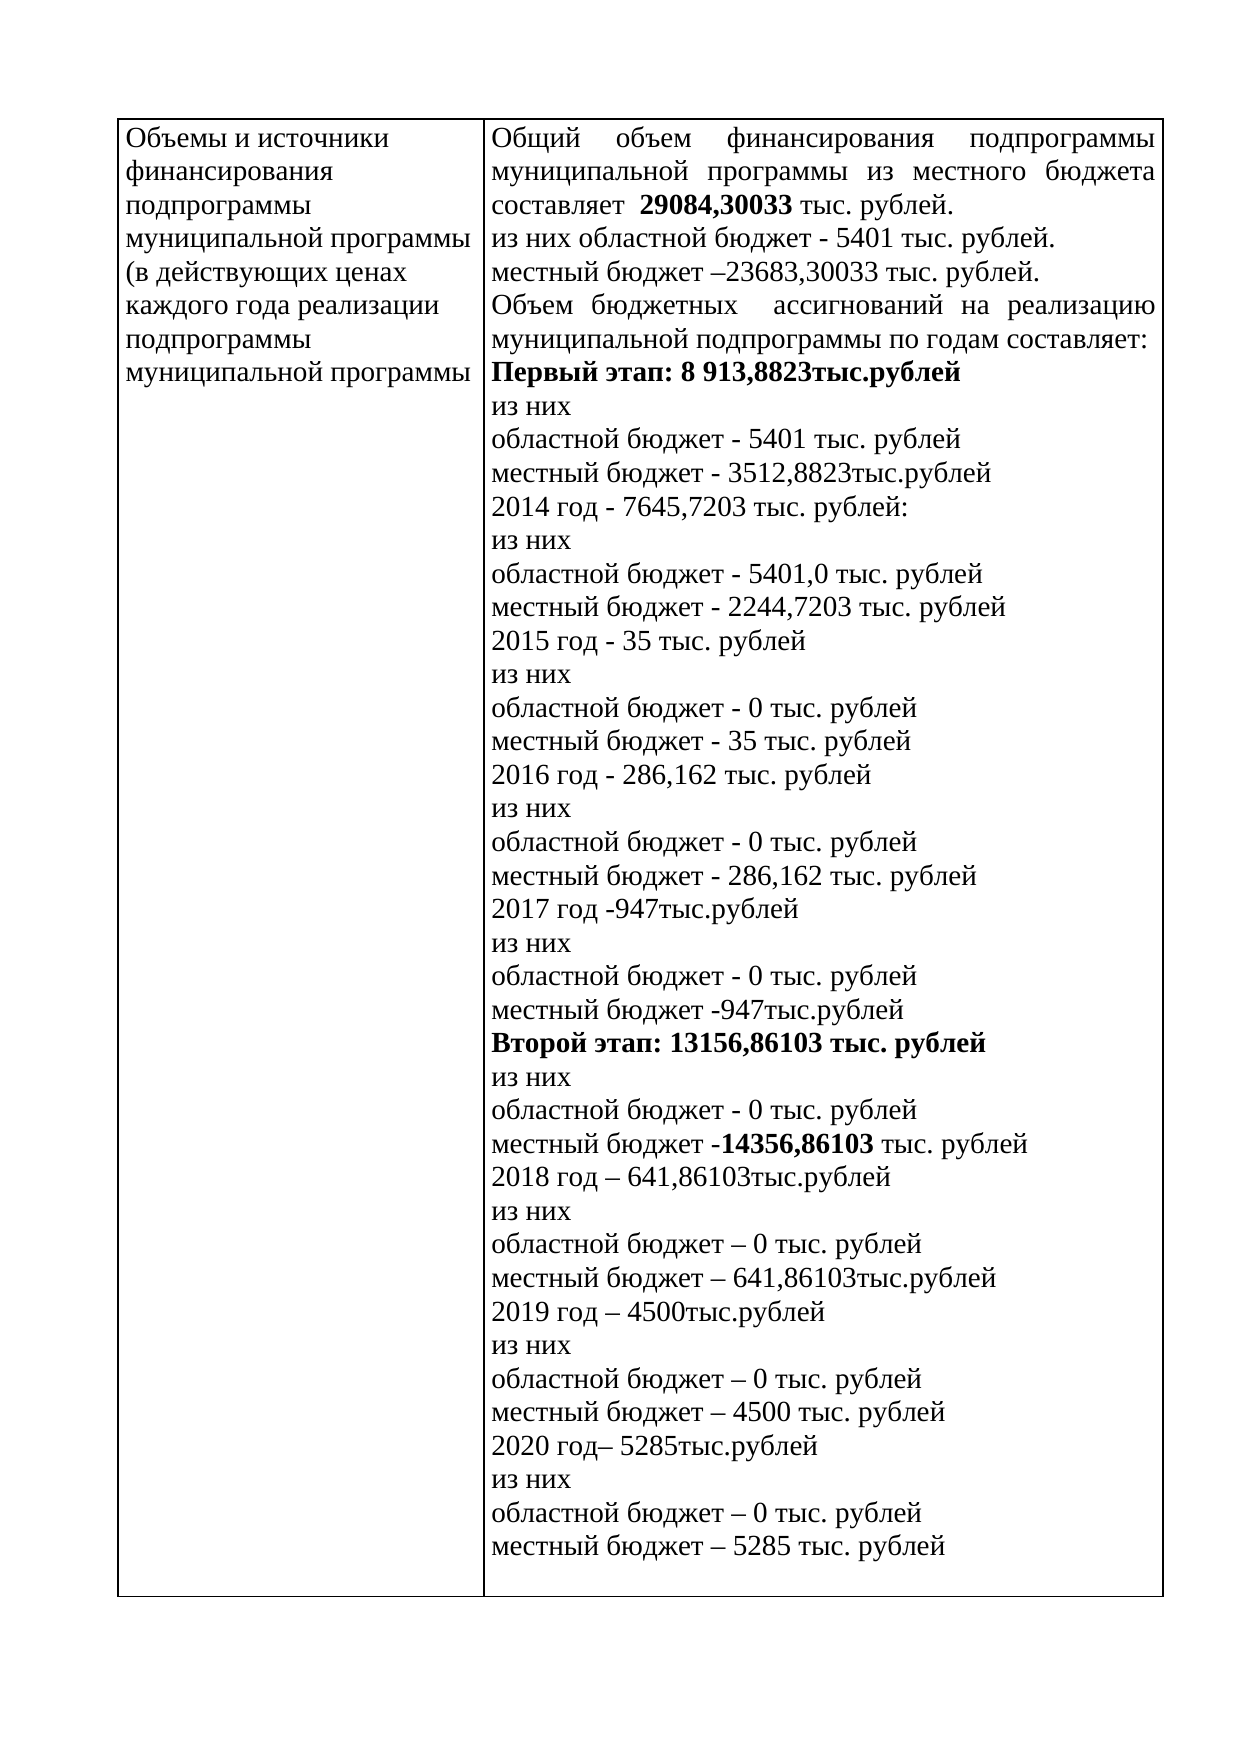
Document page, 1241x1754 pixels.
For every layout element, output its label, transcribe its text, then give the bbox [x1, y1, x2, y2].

table_cell Объемы и источники финансирования подпрограммы муниципальной программы (в действующих ценах каждого года реализации подпрограммы муниципальной программы [119, 120, 483, 1596]
table_cell Общий объем финансирования подпрограммы муниципальной программы из местного бюджета составляет 29084,30033 тыс. рублей. из них областной бюджет - 5401 тыс. рублей. местный бюджет –23683,30033 тыс. рублей. Объем бюджетных ассигнований на реализацию муниципальной подпрограммы по годам составляет: Первый этап: 8 913,8823тыс.рублей из них областной бюджет - 5401 тыс. рублей местный бюджет - 3512,8823тыс.рублей 2014 год - 7645,7203 тыс. рублей: из них областной бюджет - 5401,0 тыс. рублей местный бюджет - 2244,7203 тыс. рублей 2015 год - 35 тыс. рублей из них областной бюджет - 0 тыс. рублей местный бюджет - 35 тыс. рублей 2016 год - 286,162 тыс. рублей из них областной бюджет - 0 тыс. рублей местный бюджет - 286,162 тыс. рублей 2017 год -947тыс.рублей из них областной бюджет - 0 тыс. рублей местный бюджет -947тыс.рублей Второй этап: 13156,86103 тыс. рублей из них областной бюджет - 0 тыс. рублей местный бюджет -14356,86103 тыс. рублей 2018 год – 641,86103тыс.рублей из них областной бюджет – 0 тыс. рублей местный бюджет – 641,86103тыс.рублей 2019 год – 4500тыс.рублей из них областной бюджет – 0 тыс. рублей местный бюджет – 4500 тыс. рублей 2020 год– 5285тыс.рублей из них областной бюджет – 0 тыс. рублей местный бюджет – 5285 тыс. рублей [485, 120, 1162, 1596]
